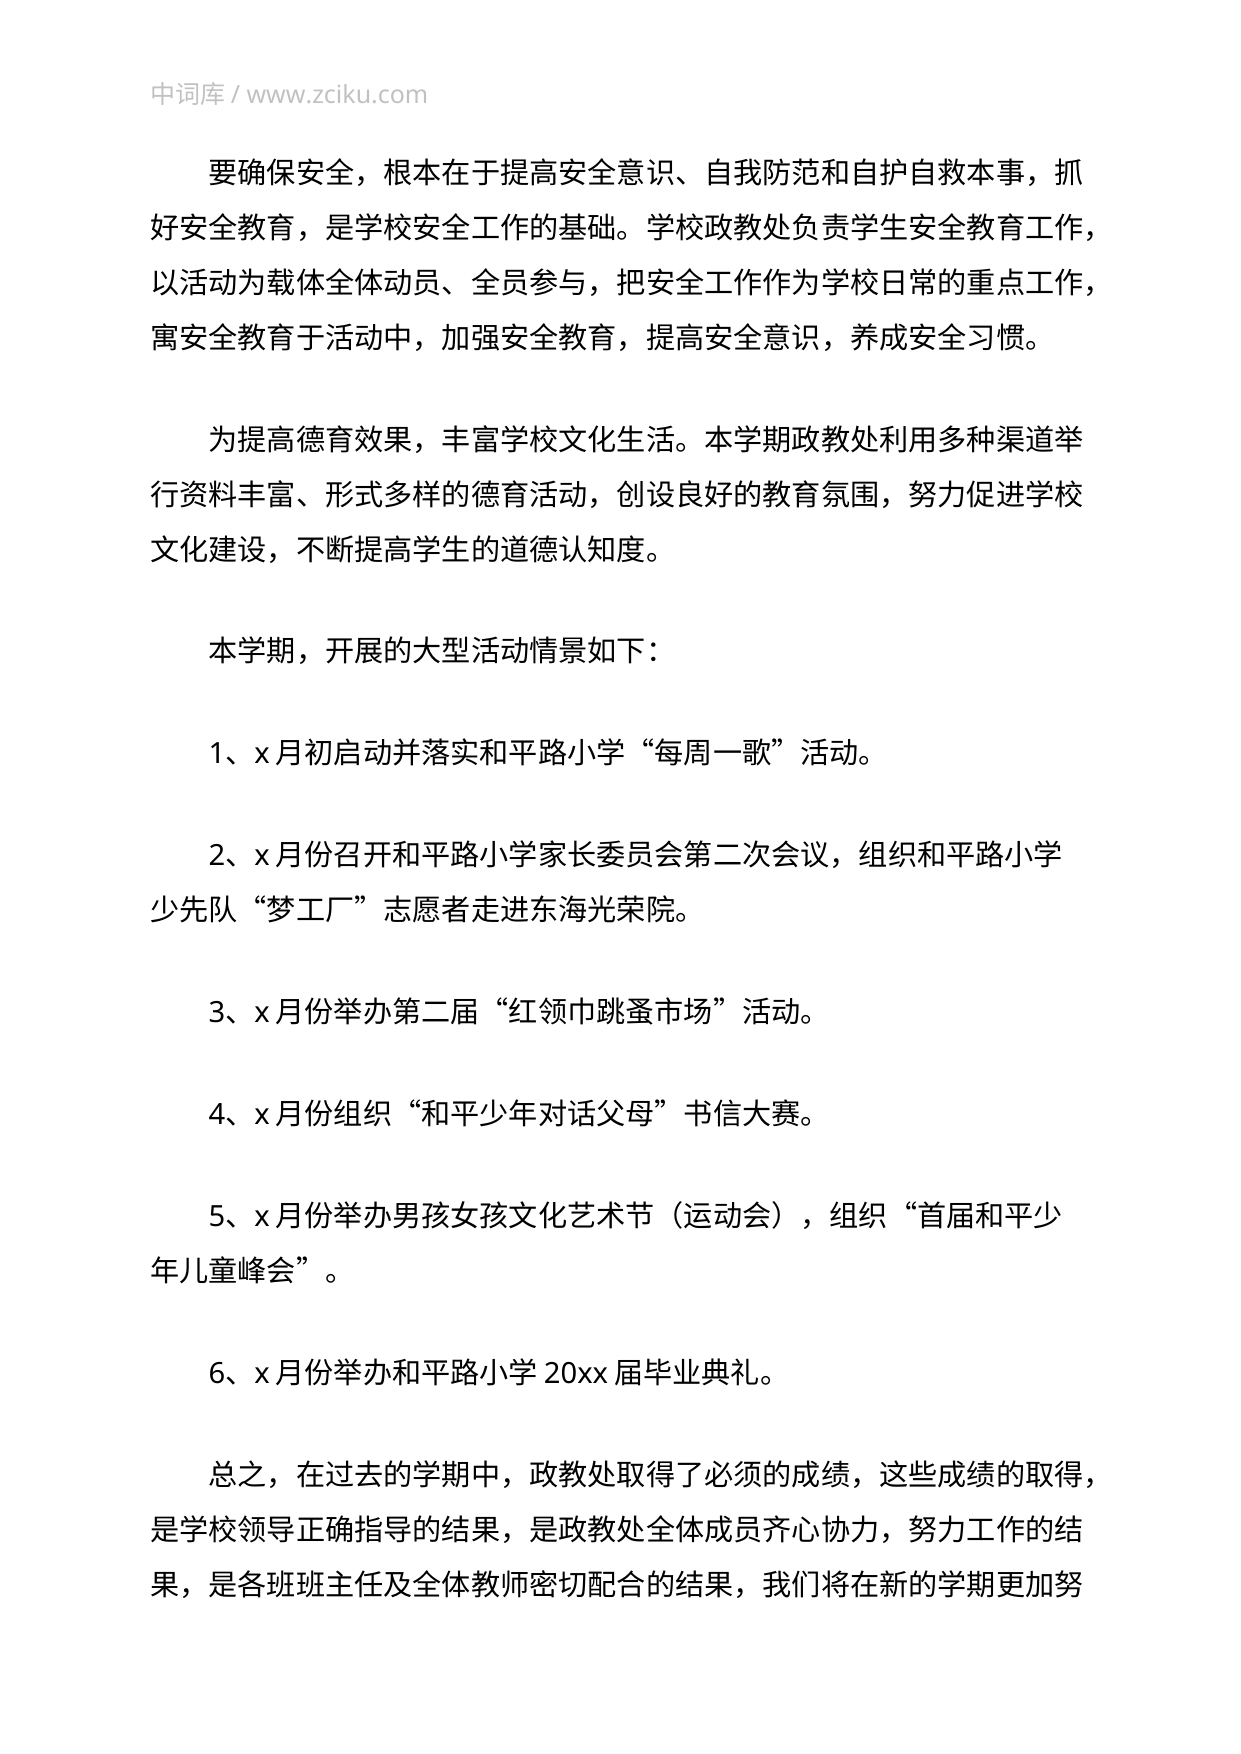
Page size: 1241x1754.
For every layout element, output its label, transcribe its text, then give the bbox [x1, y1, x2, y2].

text 4、x月份组织“和平少年对话父母”书信大赛。 [150, 1091, 1090, 1133]
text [150, 1451, 1090, 1603]
text 6、x月份举办和平路小学20xx届毕业典礼。 [150, 1349, 1090, 1392]
text 5、x月份举办男孩女孩文化艺术节（运动会），组织“首届和平少年儿童峰会”。 [150, 1192, 1090, 1290]
text 为提高德育效果，丰富学校文化生活。本学期政教处利用多种渠道举行资料丰富、形式多样的德育活动，创设良好的教育氛围，努力促进学校文化建设，不断提高学生的道德认知度。 [150, 416, 1090, 568]
text 2、x月份召开和平路小学家长委员会第二次会议，组织和平路小学少先队“梦工厂”志愿者走进东海光荣院。 [150, 832, 1090, 929]
text 3、x月份举办第二届“红领巾跳蚤市场”活动。 [150, 988, 1090, 1031]
text 本学期，开展的大型活动情景如下： [150, 628, 1090, 670]
text 1、x月初启动并落实和平路小学“每周一歌”活动。 [150, 730, 1090, 772]
text 要确保安全，根本在于提高安全意识、自我防范和自护自救本事，抓好安全教育，是学校安全工作的基础。学校政教处负责学生安全教育工作，以活动为载体全体动员、全员参与，把安全工作作为学校日常的重点工作，寓安全教育于活动中，加强安全教育，提高安全意识，养成安全习惯。 [150, 150, 1090, 357]
